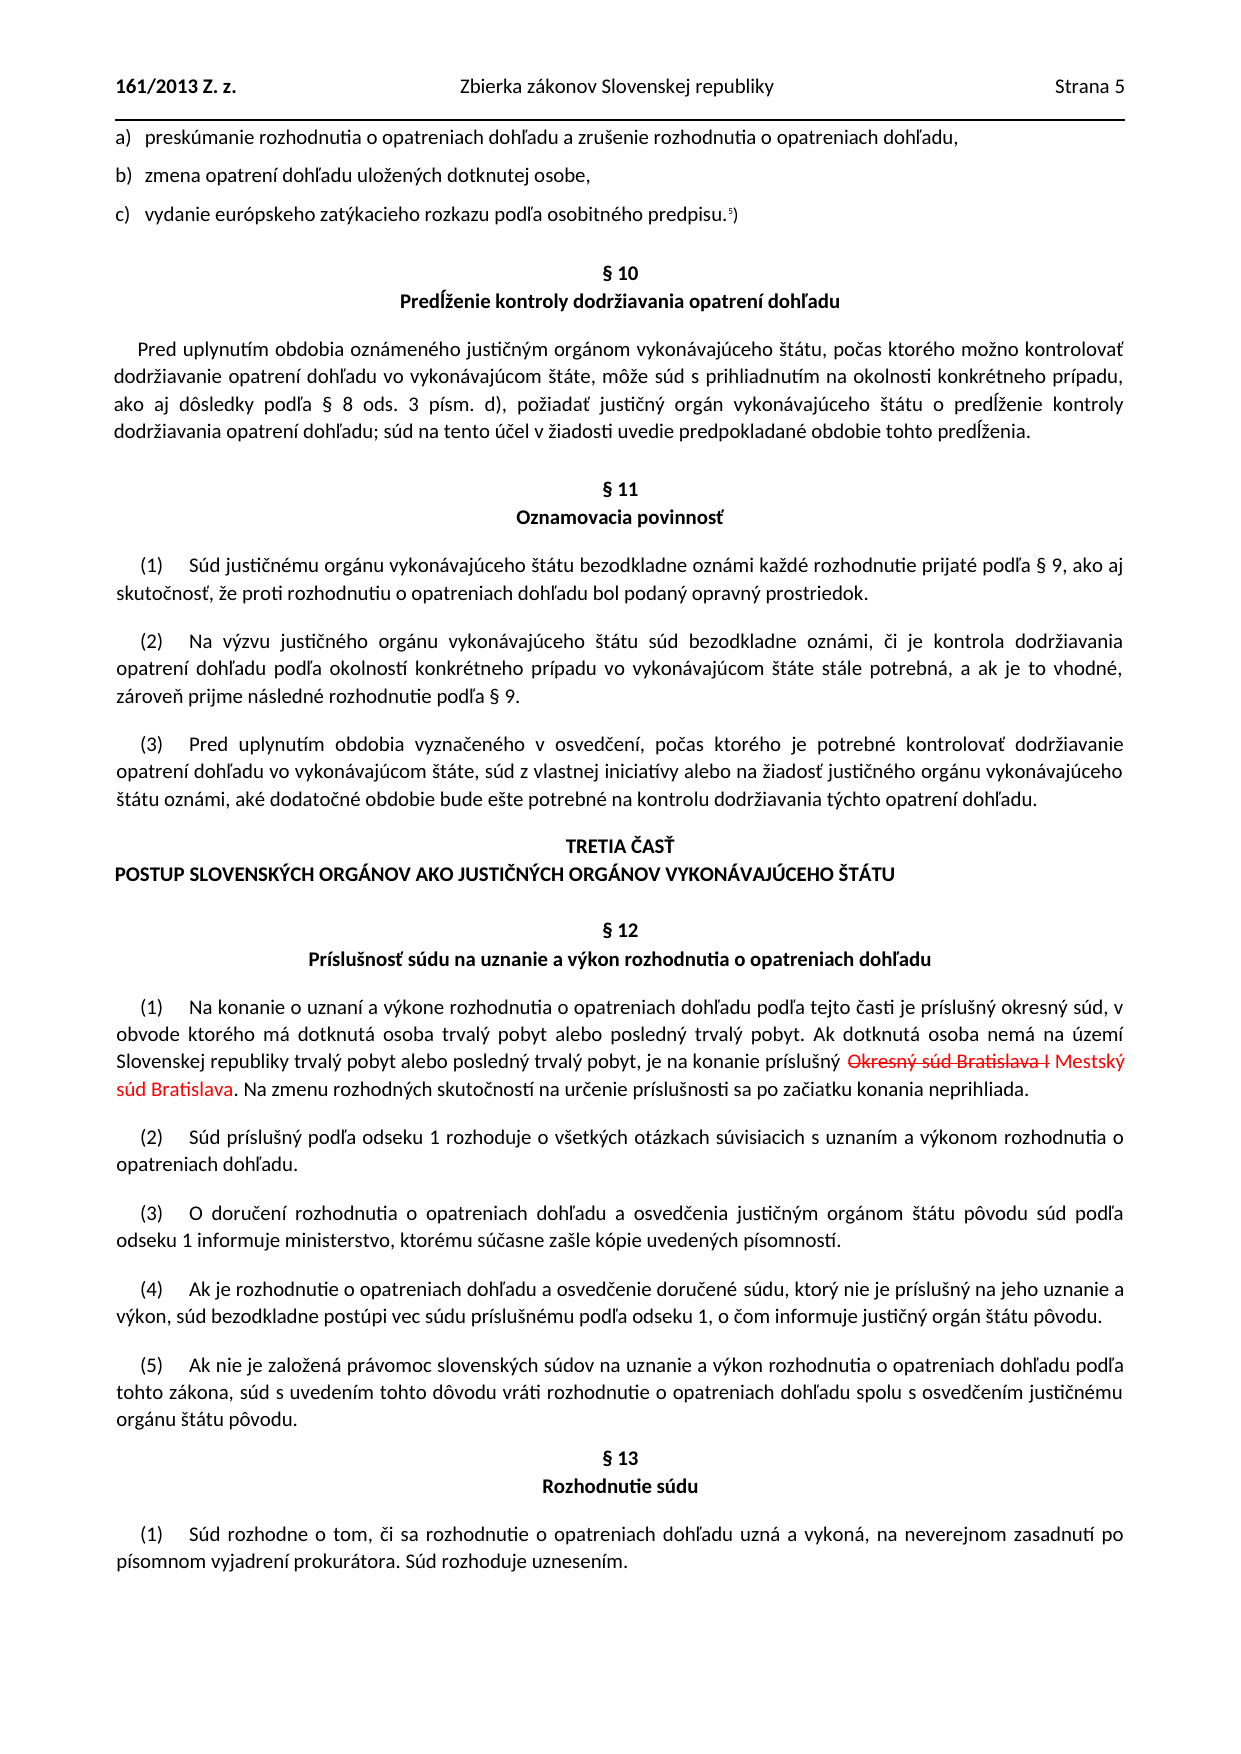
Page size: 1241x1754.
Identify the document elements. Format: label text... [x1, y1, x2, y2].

text § 12 [124, 918, 1116, 943]
text § 11 [124, 476, 1116, 501]
list O doručení rozhodnutia o opatreniach dohľadu a osvedčenia justičným orgánom štátu pôvodu súd podľa odseku 1 informuje ministerstvo, ktorému súčasne zašle kópie uvedených písomností. [116, 1200, 1125, 1253]
text Pred uplynutím obdobia oznámeného justičným orgánom vykonávajúceho štátu, počas ktorého možno kontrolovať dodržiavanie opatrení dohľadu vo vykonávajúcom štáte, môže súd s prihliadnutím na okolnosti konkrétneho prípadu, ako aj dôsledky podľa § 8 ods. 3 písm. d), požiadať justičný orgán vykonávajúceho štátu o predĺženie kontroly dodržiavania opatrení dohľadu; súd na tento účel v žiadosti uvedie predpokladané obdobie tohto predĺženia. [113, 337, 1125, 443]
subtitle Predĺženie kontroly dodržiavania opatrení dohľadu [124, 288, 1116, 313]
list Ak nie je založená právomoc slovenských súdov na uznanie a výkon rozhodnutia o opatreniach dohľadu podľa tohto zákona, súd s uvedením tohto dôvodu vráti rozhodnutie o opatreniach dohľadu spolu s osvedčením justičnému orgánu štátu pôvodu. [116, 1352, 1125, 1432]
list Súd justičnému orgánu vykonávajúceho štátu bezodkladne oznámi každé rozhodnutie prijaté podľa § 9, ako aj skutočnosť, že proti rozhodnutiu o opatreniach dohľadu bol podaný opravný prostriedok. [116, 553, 1125, 605]
list Ak je rozhodnutie o opatreniach dohľadu a osvedčenie doručené súdu, ktorý nie je príslušný na jeho uznanie a výkon, súd bezodkladne postúpi vec súdu príslušnému podľa odseku 1, o čom informuje justičný orgán štátu pôvodu. [116, 1276, 1125, 1329]
list Na výzvu justičného orgánu vykonávajúceho štátu súd bezodkladne oznámi, či je kontrola dodržiavania opatrení dohľadu podľa okolností konkrétneho prípadu vo vykonávajúcom štáte stále potrebná, a ak je to vhodné, zároveň prijme následné rozhodnutie podľa § 9. [116, 628, 1125, 708]
list zmena opatrení dohľadu uložených dotknutej osobe, [115, 162, 1125, 188]
list vydanie európskeho zatýkacieho rozkazu podľa osobitného predpisu.5) [115, 201, 1125, 226]
text TRETIA ČASŤ [124, 833, 1116, 859]
subtitle Rozhodnutie súdu [124, 1473, 1116, 1498]
list Na konanie o uznaní a výkone rozhodnutia o opatreniach dohľadu podľa tejto časti je príslušný okresný súd, v obvode ktorého má dotknutá osoba trvalý pobyt alebo posledný trvalý pobyt. Ak dotknutá osoba nemá na území Slovenskej republiky trvalý pobyt alebo posledný trvalý pobyt, je na konanie príslušný Okresný súd Bratislava I Mestský súd Bratislava. Na zmenu rozhodných skutočností na určenie príslušnosti sa po začiatku konania neprihliada. [116, 994, 1125, 1101]
text § 10 [124, 260, 1116, 285]
list Súd príslušný podľa odseku 1 rozhoduje o všetkých otázkach súvisiacich s uznaním a výkonom rozhodnutia o opatreniach dohľadu. [116, 1124, 1125, 1177]
list Súd rozhodne o tom, či sa rozhodnutie o opatreniach dohľadu uzná a vykoná, na neverejnom zasadnutí po písomnom vyjadrení prokurátora. Súd rozhoduje uznesením. [116, 1521, 1125, 1574]
subtitle Oznamovacia povinnosť [124, 504, 1116, 529]
list Pred uplynutím obdobia vyznačeného v osvedčení, počas ktorého je potrebné kontrolovať dodržiavanie opatrení dohľadu vo vykonávajúcom štáte, súd z vlastnej iniciatívy alebo na žiadosť justičného orgánu vykonávajúceho štátu oznámi, aké dodatočné obdobie bude ešte potrebné na kontrolu dodržiavania týchto opatrení dohľadu. [116, 731, 1125, 811]
text § 13 [124, 1445, 1116, 1470]
list preskúmanie rozhodnutia o opatreniach dohľadu a zrušenie rozhodnutia o opatreniach dohľadu, [115, 101, 1125, 149]
subtitle Príslušnosť súdu na uznanie a výkon rozhodnutia o opatreniach dohľadu [124, 946, 1116, 971]
text POSTUP SLOVENSKÝCH ORGÁNOV AKO JUSTIČNÝCH ORGÁNOV VYKONÁVAJÚCEHO ŠTÁTU [114, 861, 1126, 887]
